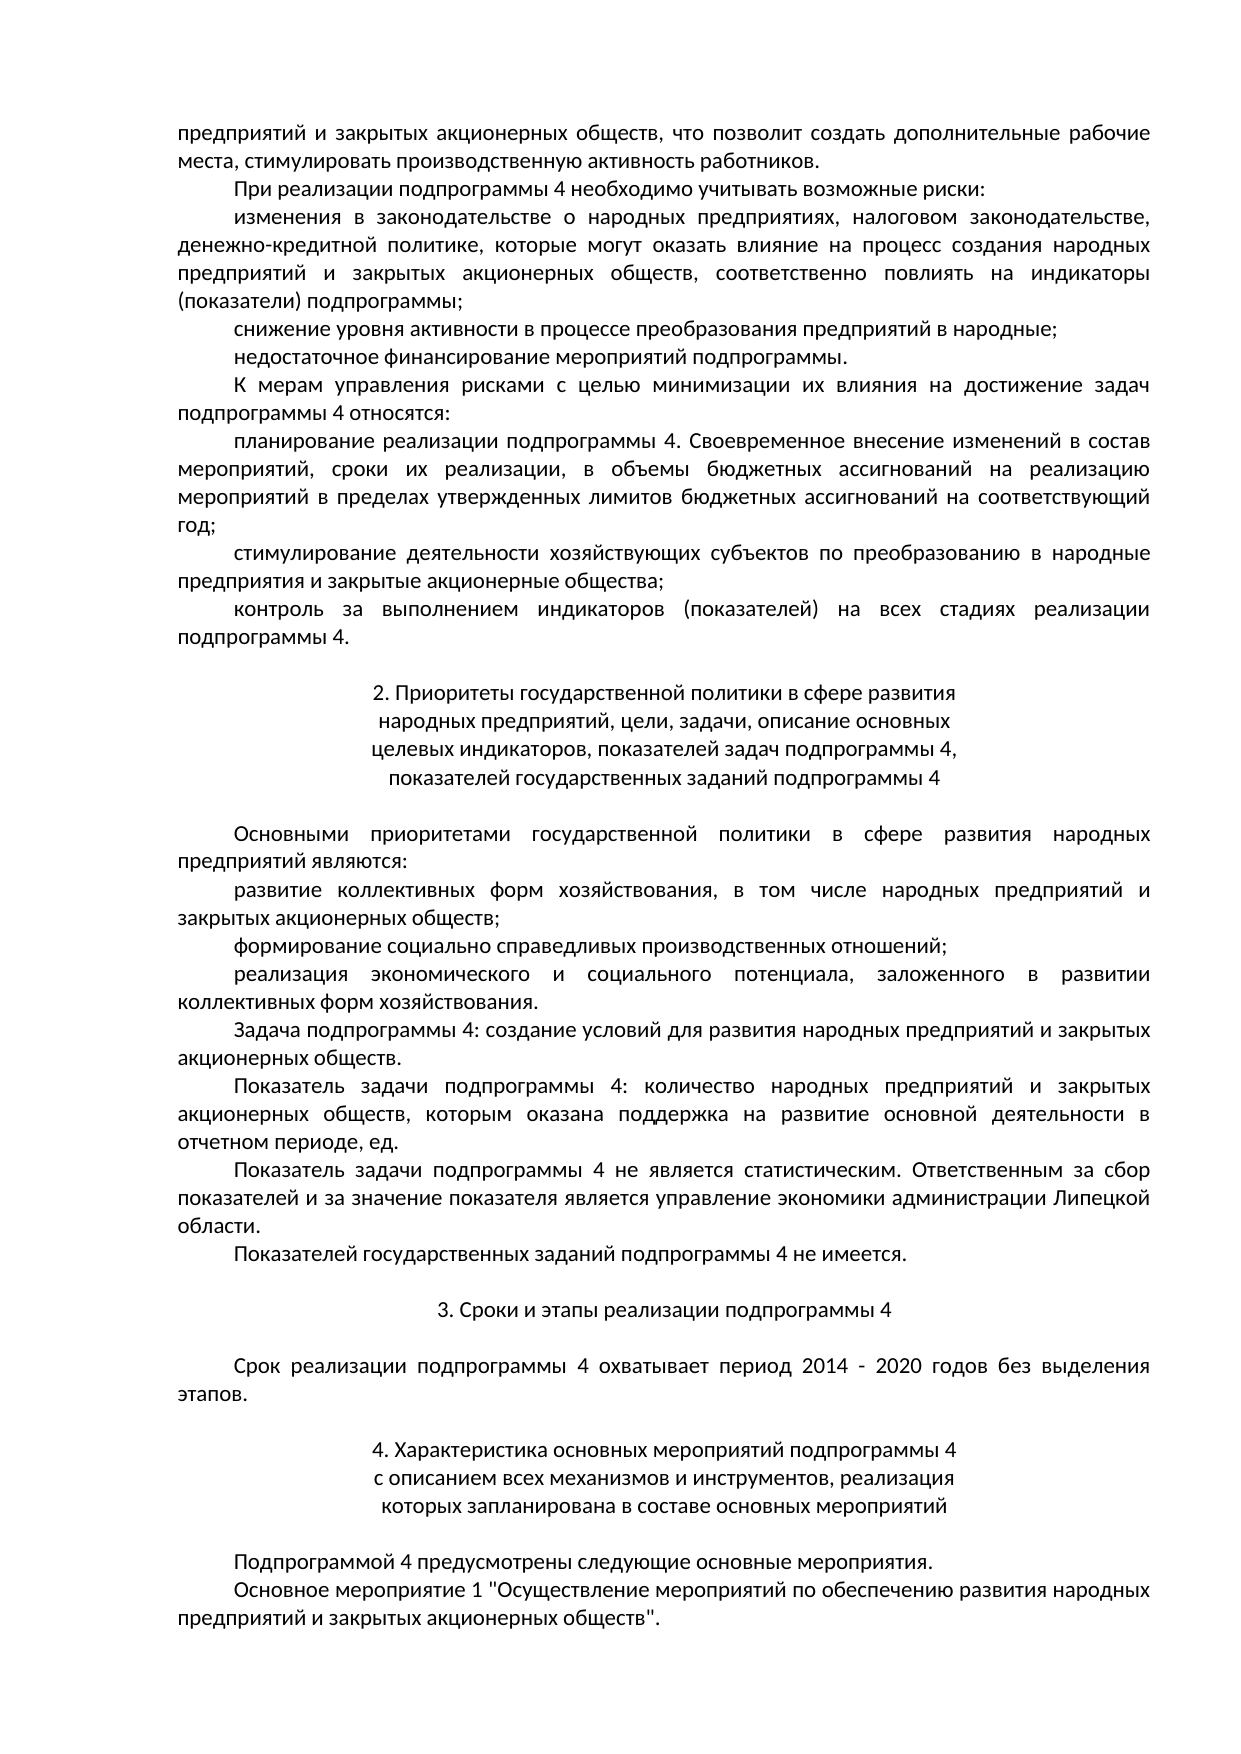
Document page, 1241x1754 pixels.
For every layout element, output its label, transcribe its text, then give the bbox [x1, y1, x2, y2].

text Показатель задачи подпрограммы 4: количество народных предприятий и закрытых акционерных обществ, которым оказана поддержка на развитие основной деятельности в отчетном периоде, ед. [177, 1071, 1152, 1155]
text Показатель задачи подпрограммы 4 не является статистическим. Ответственным за сбор показателей и за значение показателя является управление экономики администрации Липецкой области. [177, 1155, 1152, 1239]
text Задача подпрограммы 4: создание условий для развития народных предприятий и закрытых акционерных обществ. [177, 1015, 1152, 1071]
text 3. Сроки и этапы реализации подпрограммы 4 [177, 1295, 1152, 1323]
text с описанием всех механизмов и инструментов, реализация [177, 1463, 1152, 1491]
text Срок реализации подпрограммы 4 охватывает период 2014 - 2020 годов без выделения этапов. [177, 1351, 1152, 1407]
text целевых индикаторов, показателей задач подпрограммы 4, [177, 734, 1152, 763]
text Основными приоритетами государственной политики в сфере развития народных предприятий являются: [177, 819, 1152, 875]
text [177, 118, 1152, 174]
text стимулирование деятельности хозяйствующих субъектов по преобразованию в народные предприятия и закрытые акционерные общества; [177, 538, 1152, 594]
text планирование реализации подпрограммы 4. Своевременное внесение изменений в состав мероприятий, сроки их реализации, в объемы бюджетных ассигнований на реализацию мероприятий в пределах утвержденных лимитов бюджетных ассигнований на соответствующий год; [177, 426, 1152, 538]
text Подпрограммой 4 предусмотрены следующие основные мероприятия. [177, 1547, 1152, 1575]
text 4. Характеристика основных мероприятий подпрограммы 4 [177, 1435, 1152, 1463]
text народных предприятий, цели, задачи, описание основных [177, 707, 1152, 734]
text 2. Приоритеты государственной политики в сфере развития [177, 678, 1152, 707]
text К мерам управления рисками с целью минимизации их влияния на достижение задач подпрограммы 4 относятся: [177, 370, 1152, 426]
text При реализации подпрограммы 4 необходимо учитывать возможные риски: [177, 174, 1152, 202]
text Основное мероприятие 1 "Осуществление мероприятий по обеспечению развития народных предприятий и закрытых акционерных обществ". [177, 1575, 1152, 1631]
text формирование социально справедливых производственных отношений; [177, 931, 1152, 959]
text Показателей государственных заданий подпрограммы 4 не имеется. [177, 1239, 1152, 1267]
text которых запланирована в составе основных мероприятий [177, 1491, 1152, 1519]
text контроль за выполнением индикаторов (показателей) на всех стадиях реализации подпрограммы 4. [177, 594, 1152, 651]
text недостаточное финансирование мероприятий подпрограммы. [177, 342, 1152, 370]
text изменения в законодательстве о народных предприятиях, налоговом законодательстве, денежно-кредитной политике, которые могут оказать влияние на процесс создания народных предприятий и закрытых акционерных обществ, соответственно повлиять на индикаторы (показатели) подпрограммы; [177, 202, 1152, 314]
text реализация экономического и социального потенциала, заложенного в развитии коллективных форм хозяйствования. [177, 959, 1152, 1015]
text показателей государственных заданий подпрограммы 4 [177, 763, 1152, 791]
text снижение уровня активности в процессе преобразования предприятий в народные; [177, 314, 1152, 342]
text развитие коллективных форм хозяйствования, в том числе народных предприятий и закрытых акционерных обществ; [177, 875, 1152, 931]
